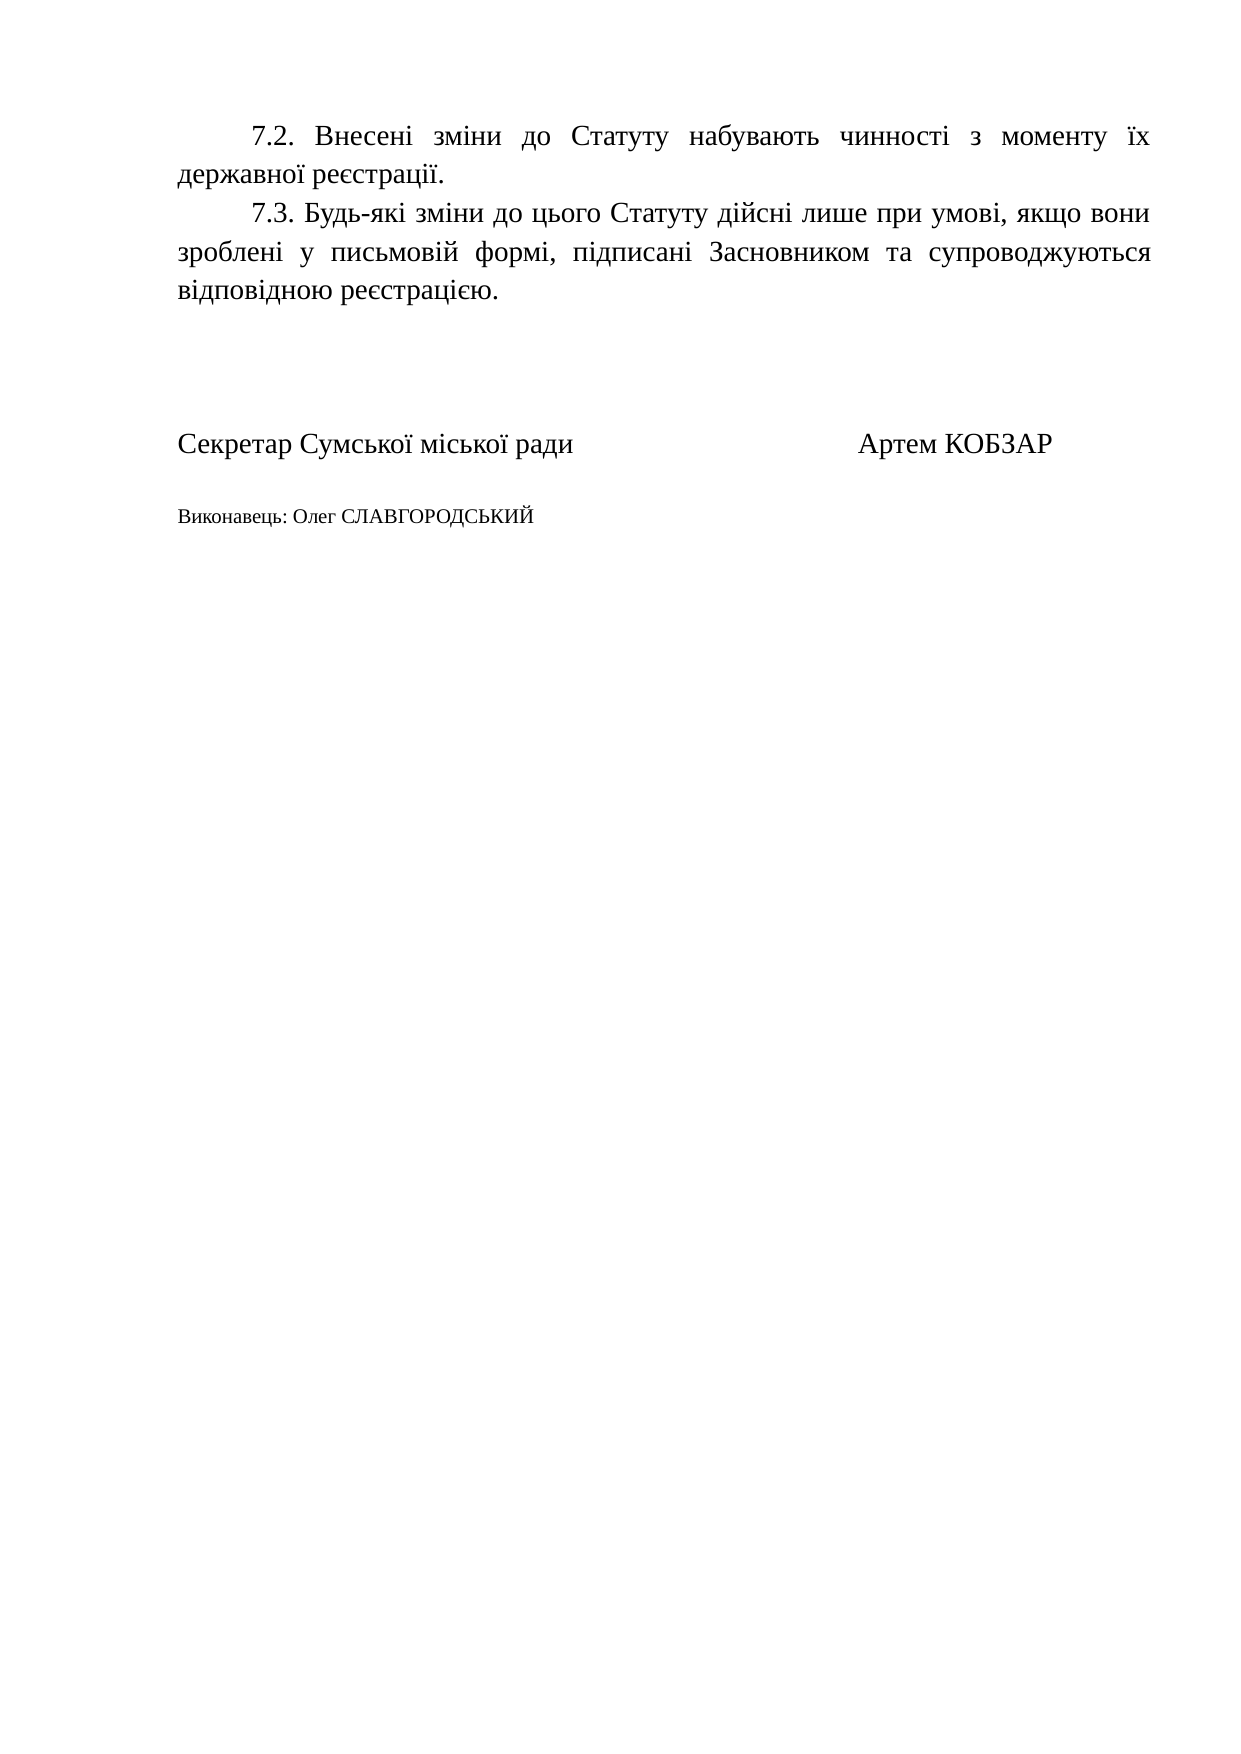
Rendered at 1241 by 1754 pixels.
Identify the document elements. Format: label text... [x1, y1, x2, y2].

text 7.3. Будь-які зміни до цього Статуту дійсні лише при умові, якщо вони зроблені у письмовій формі, підписані Засновником та супроводжуються відповідною реєстрацією. [177, 195, 1152, 306]
text Секретар Сумської міської ради Артем КОБЗАР [177, 426, 1152, 460]
text 7.2. Внесені зміни до Статуту набувають чинності з моменту їх державної реєстрації. [177, 118, 1152, 190]
text Виконавець: Олег СЛАВГОРОДСЬКИЙ [177, 503, 1152, 528]
